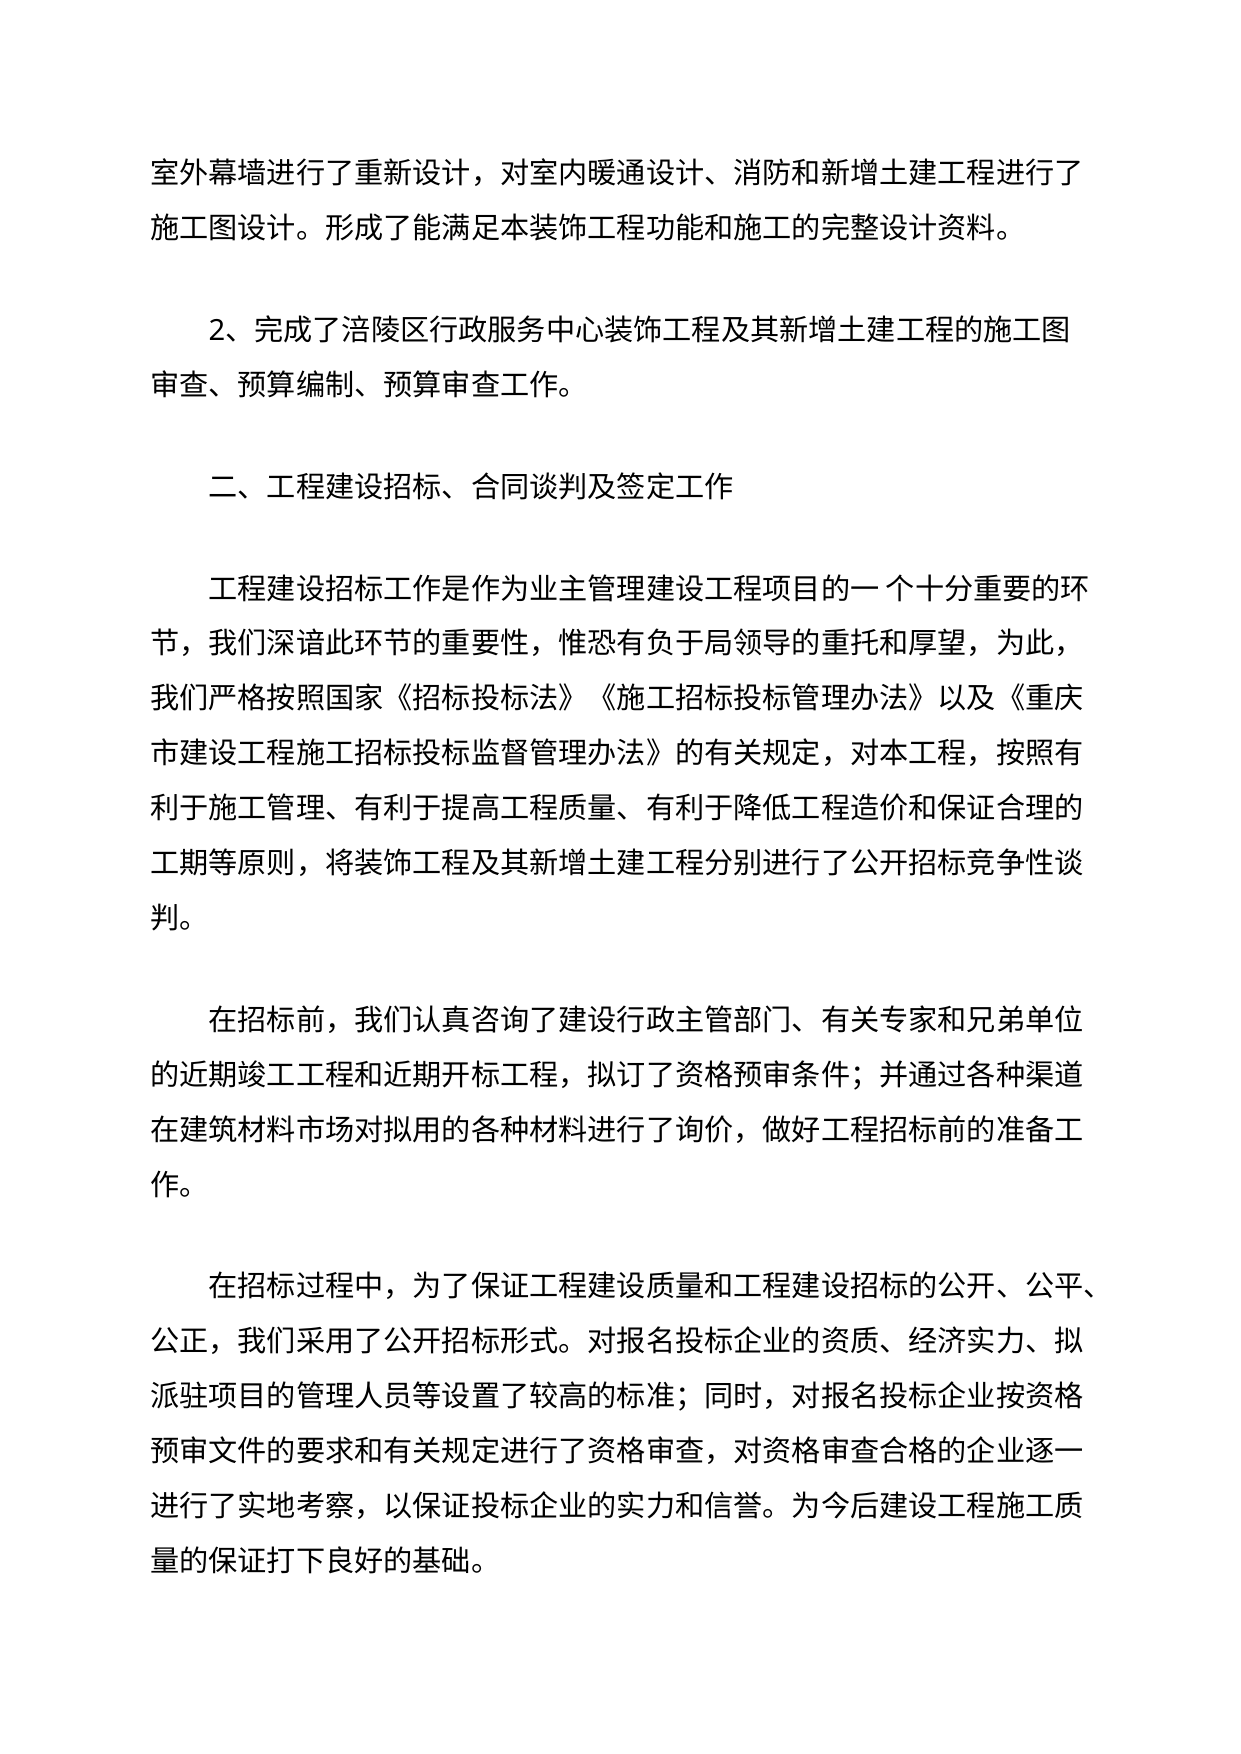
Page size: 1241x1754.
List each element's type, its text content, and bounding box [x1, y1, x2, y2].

text 二、工程建设招标、合同谈判及签定工作 [150, 463, 1090, 506]
text 在招标前，我们认真咨询了建设行政主管部门、有关专家和兄弟单位的近期竣工工程和近期开标工程，拟订了资格预审条件；并通过各种渠道在建筑材料市场对拟用的各种材料进行了询价，做好工程招标前的准备工作。 [150, 996, 1090, 1203]
text 工程建设招标工作是作为业主管理建设工程项目的一 个十分重要的环节，我们深谙此环节的重要性，惟恐有负于局领导的重托和厚望，为此，我们严格按照国家《招标投标法》《施工招标投标管理办法》以及《重庆市建设工程施工招标投标监督管理办法》的有关规定，对本工程，按照有利于施工管理、有利于提高工程质量、有利于降低工程造价和保证合理的工期等原则，将装饰工程及其新增土建工程分别进行了公开招标竞争性谈判。 [150, 565, 1090, 937]
text 在招标过程中，为了保证工程建设质量和工程建设招标的公开、公平、公正，我们采用了公开招标形式。对报名投标企业的资质、经济实力、拟派驻项目的管理人员等设置了较高的标准；同时，对报名投标企业按资格预审文件的要求和有关规定进行了资格审查，对资格审查合格的企业逐一进行了实地考察，以保证投标企业的实力和信誉。为今后建设工程施工质量的保证打下良好的基础。 [150, 1263, 1090, 1579]
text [150, 150, 1090, 247]
text 2、完成了涪陵区行政服务中心装饰工程及其新增土建工程的施工图审查、预算编制、预算审查工作。 [150, 307, 1090, 404]
